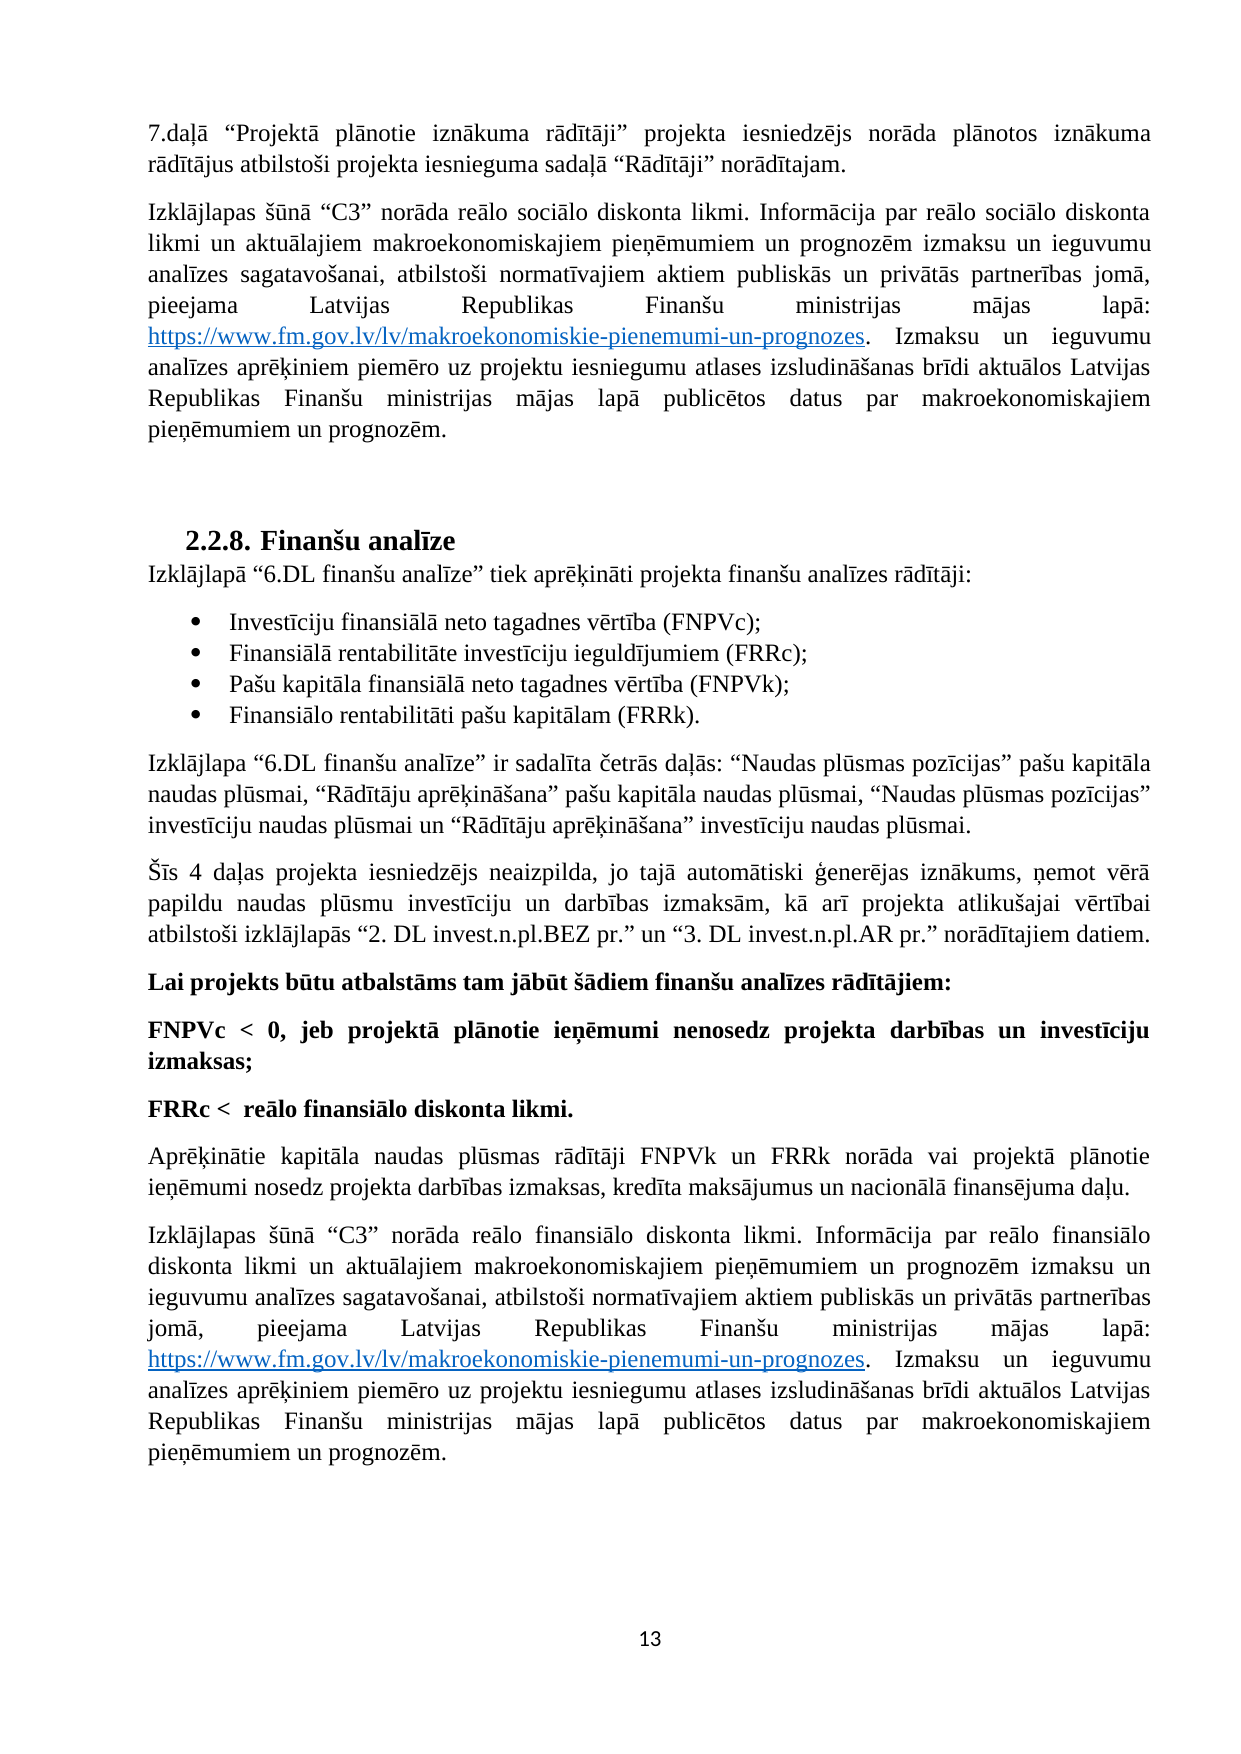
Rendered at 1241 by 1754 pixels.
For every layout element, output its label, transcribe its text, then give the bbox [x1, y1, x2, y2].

text 7.daļā “Projektā plānotie iznākuma rādītāji” projekta iesniedzējs norāda plānotos iznākuma rādītājus atbilstoši projekta iesnieguma sadaļā “Rādītāji” norādītajam. [148, 118, 1152, 178]
text Aprēķinātie kapitāla naudas plūsmas rādītāji FNPVk un FRRk norāda vai projektā plānotie ieņēmumi nosedz projekta darbības izmaksas, kredīta maksājumus un nacionālā finansējuma daļu. [148, 1141, 1152, 1201]
text FNPVc < 0, jeb projektā plānotie ieņēmumi nenosedz projekta darbības un investīciju izmaksas; [148, 1015, 1152, 1075]
text Šīs 4 daļas projekta iesniedzējs neaizpilda, jo tajā automātiski ģenerējas iznākums, ņemot vērā papildu naudas plūsmu investīciju un darbības izmaksām, kā arī projekta atlikušajai vērtībai atbilstoši izklājlapās “2. DL invest.n.pl.BEZ pr.” un “3. DL invest.n.pl.AR pr.” norādītajiem datiem. [148, 857, 1152, 948]
text Izklājlapā “6.DL finanšu analīze” tiek aprēķināti projekta finanšu analīzes rādītāji: [148, 559, 1152, 588]
list Pašu kapitāla finansiālā neto tagadnes vērtība (FNPVk); [191, 669, 1152, 698]
text Lai projekts būtu atbalstāms tam jābūt šādiem finanšu analīzes rādītājiem: [148, 967, 1152, 996]
subtitle Finanšu analīze [185, 523, 1152, 557]
text Izklājlapas šūnā “C3” norāda reālo sociālo diskonta likmi. Informācija par reālo sociālo diskonta likmi un aktuālajiem makroekonomiskajiem pieņēmumiem un prognozēm izmaksu un ieguvumu analīzes sagatavošanai, atbilstoši normatīvajiem aktiem publiskās un privātās partnerības jomā, pieejama Latvijas Republikas Finanšu ministrijas mājas lapā: https://www.fm.gov.lv/lv/makroekonomiskie-pienemumi-un-prognozes. Izmaksu un ieguvumu analīzes aprēķiniem piemēro uz projektu iesniegumu atlases izsludināšanas brīdi aktuālos Latvijas Republikas Finanšu ministrijas mājas lapā publicētos datus par makroekonomiskajiem pieņēmumiem un prognozēm. [148, 197, 1152, 443]
text FRRc < reālo finansiālo diskonta likmi. [148, 1094, 1152, 1122]
list Finansiālā rentabilitāte investīciju ieguldījumiem (FRRc); [191, 638, 1152, 667]
text Izklājlapa “6.DL finanšu analīze” ir sadalīta četrās daļās: “Naudas plūsmas pozīcijas” pašu kapitāla naudas plūsmai, “Rādītāju aprēķināšana” pašu kapitāla naudas plūsmai, “Naudas plūsmas pozīcijas” investīciju naudas plūsmai un “Rādītāju aprēķināšana” investīciju naudas plūsmai. [148, 748, 1152, 838]
list Finansiālo rentabilitāti pašu kapitālam (FRRk). [191, 700, 1152, 729]
list Investīciju finansiālā neto tagadnes vērtība (FNPVc); [191, 607, 1152, 636]
text Izklājlapas šūnā “C3” norāda reālo finansiālo diskonta likmi. Informācija par reālo finansiālo diskonta likmi un aktuālajiem makroekonomiskajiem pieņēmumiem un prognozēm izmaksu un ieguvumu analīzes sagatavošanai, atbilstoši normatīvajiem aktiem publiskās un privātās partnerības jomā, pieejama Latvijas Republikas Finanšu ministrijas mājas lapā: https://www.fm.gov.lv/lv/makroekonomiskie-pienemumi-un-prognozes. Izmaksu un ieguvumu analīzes aprēķiniem piemēro uz projektu iesniegumu atlases izsludināšanas brīdi aktuālos Latvijas Republikas Finanšu ministrijas mājas lapā publicētos datus par makroekonomiskajiem pieņēmumiem un prognozēm. [148, 1220, 1152, 1466]
